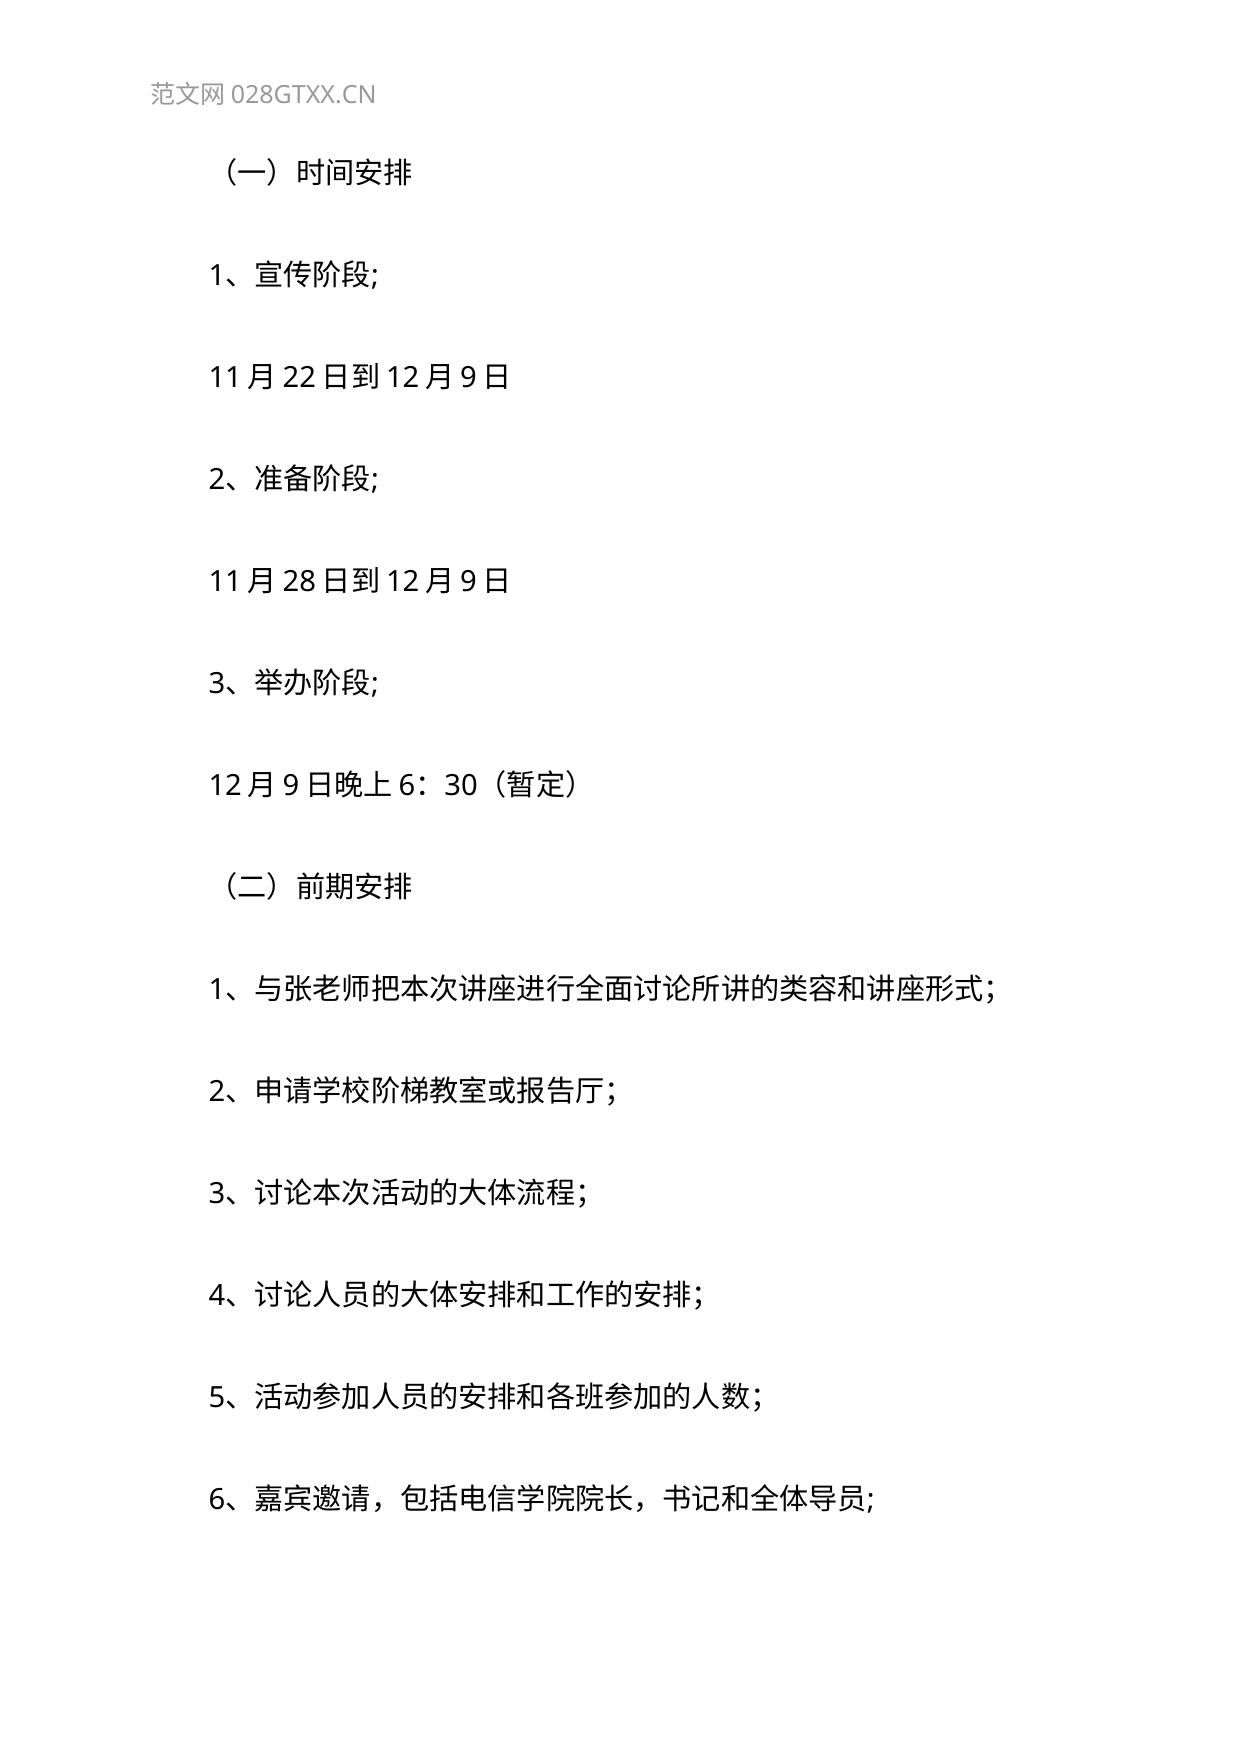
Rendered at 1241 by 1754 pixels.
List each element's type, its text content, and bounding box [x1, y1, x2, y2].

text 1、与张老师把本次讲座进行全面讨论所讲的类容和讲座形式； [150, 965, 1090, 1008]
text 4、讨论人员的大体安排和工作的安排； [150, 1271, 1090, 1314]
text 5、活动参加人员的安排和各班参加的人数； [150, 1373, 1090, 1416]
text 3、举办阶段; [150, 660, 1090, 702]
text 2、申请学校阶梯教室或报告厅； [150, 1067, 1090, 1110]
text 2、准备阶段; [150, 456, 1090, 498]
text （一）时间安排 [150, 150, 1090, 192]
text 1、宣传阶段; [150, 252, 1090, 294]
text 12月9日晚上6：30（暂定） [150, 762, 1090, 804]
text （二）前期安排 [150, 864, 1090, 906]
text 6、嘉宾邀请，包括电信学院院长，书记和全体导员; [150, 1475, 1090, 1518]
text 11月22日到12月9日 [150, 354, 1090, 396]
text 11月28日到12月9日 [150, 558, 1090, 600]
text 3、讨论本次活动的大体流程； [150, 1169, 1090, 1212]
